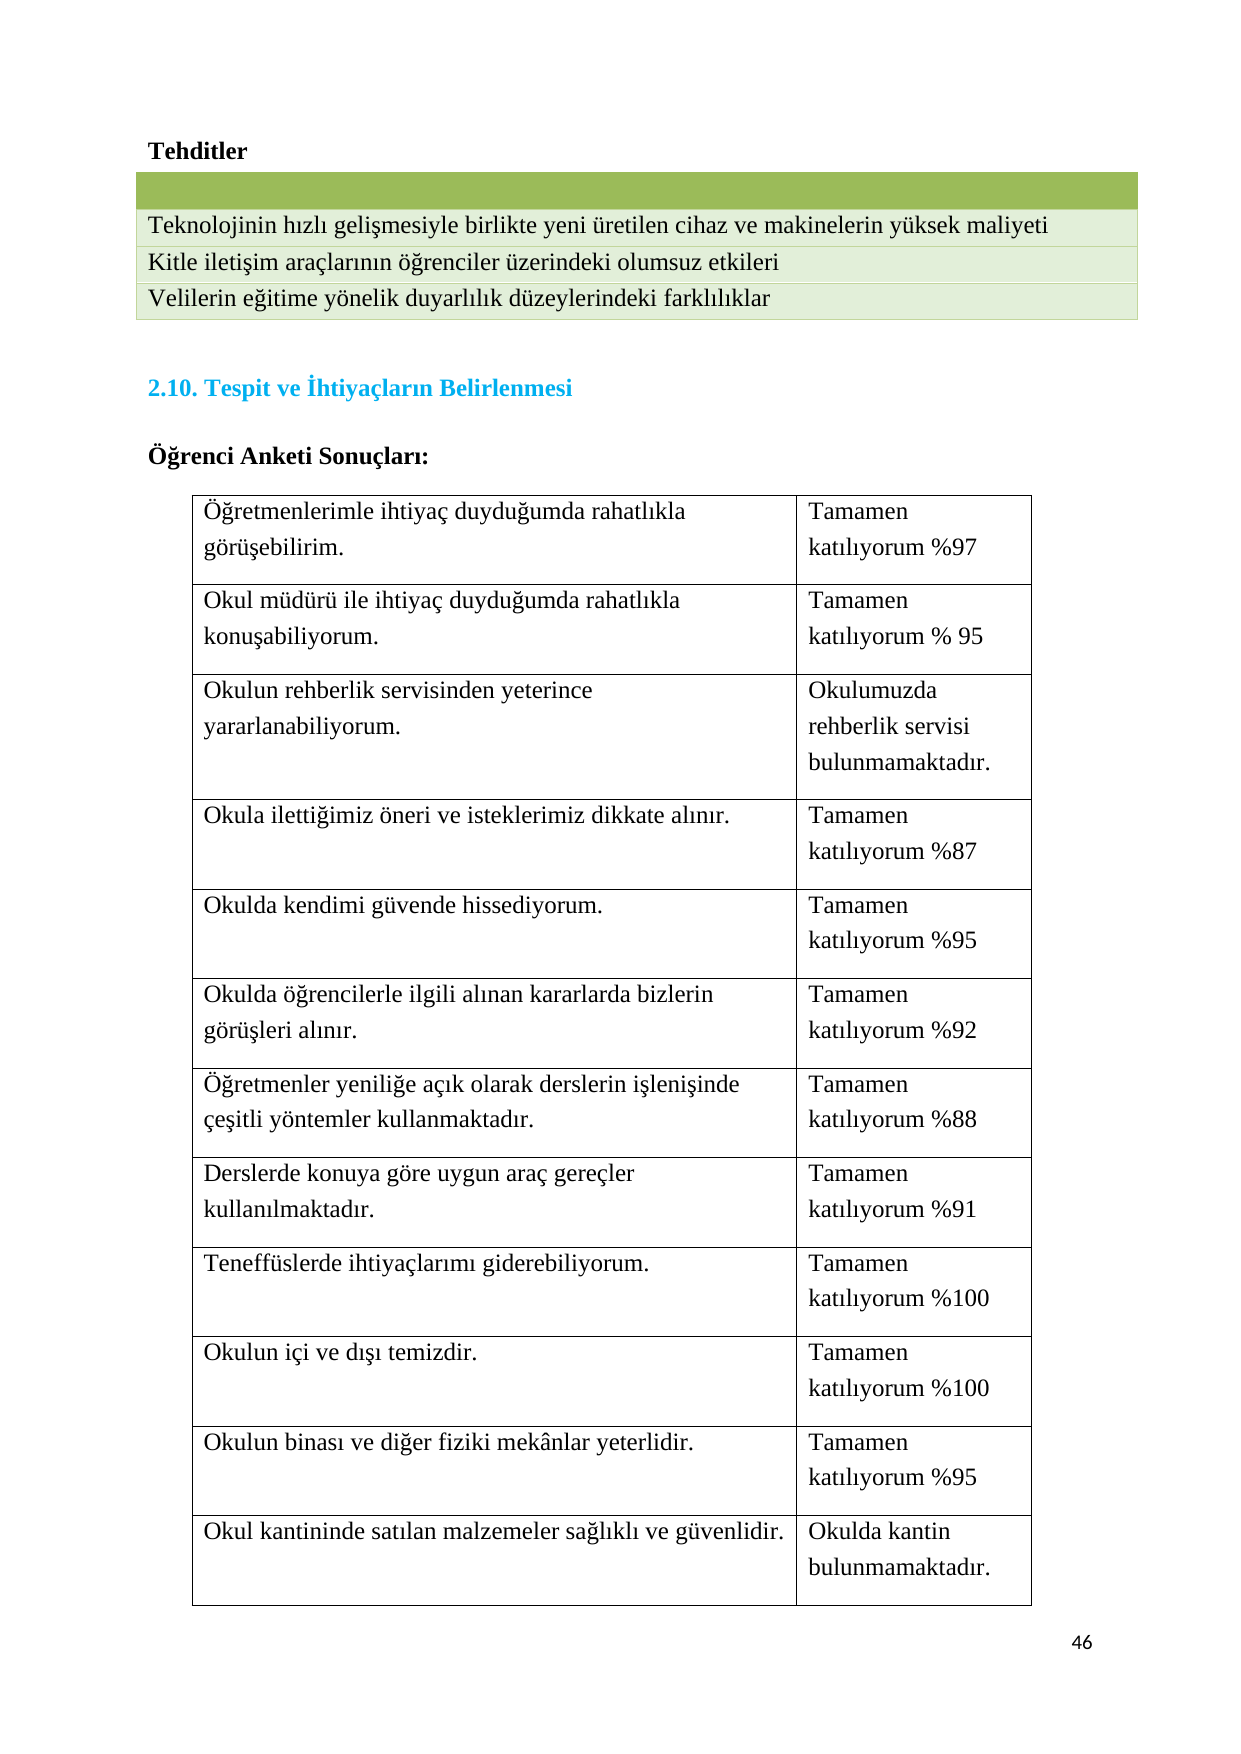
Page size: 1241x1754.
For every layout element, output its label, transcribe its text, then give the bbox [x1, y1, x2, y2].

table_cell Okulun rehberlik servisinden yeterince yararlanabiliyorum. [193, 675, 796, 799]
table_cell Okulun binası ve diğer fiziki mekânlar yeterlidir. [193, 1427, 796, 1515]
table_cell Tamamen katılıyorum %100 [797, 1337, 1031, 1426]
table_cell Tamamen katılıyorum %100 [797, 1248, 1031, 1336]
table_header [136, 173, 1137, 209]
table_cell Tamamen katılıyorum %95 [797, 1427, 1031, 1515]
table_cell Öğretmenler yeniliğe açık olarak derslerin işlenişinde çeşitli yöntemler kullanmaktadır. [193, 1069, 796, 1157]
table_cell Tamamen katılıyorum %95 [797, 890, 1031, 978]
table_cell Okulda öğrencilerle ilgili alınan kararlarda bizlerin görüşleri alınır. [193, 979, 796, 1068]
table_cell Tamamen katılıyorum %92 [797, 979, 1031, 1068]
table_cell Tamamen katılıyorum %91 [797, 1158, 1031, 1247]
table_cell Teneffüslerde ihtiyaçlarımı giderebiliyorum. [193, 1248, 796, 1336]
table_cell Okulumuzda rehberlik servisi bulunmamaktadır. [797, 675, 1031, 799]
table_cell Tamamen katılıyorum % 95 [797, 585, 1031, 674]
table_cell Teknolojinin hızlı gelişmesiyle birlikte yeni üretilen cihaz ve makinelerin yüksek maliyeti [137, 210, 1137, 246]
table_cell Kitle iletişim araçlarının öğrenciler üzerindeki olumsuz etkileri [137, 247, 1137, 282]
table_cell Okulda kantin bulunmamaktadır. [797, 1516, 1031, 1604]
text Öğrenci Anketi Sonuçları: [148, 441, 1092, 470]
table_header Öğretmenlerimle ihtiyaç duyduğumda rahatlıkla görüşebilirim. [193, 496, 796, 584]
table_cell Okulun içi ve dışı temizdir. [193, 1337, 796, 1426]
table_cell Okul kantininde satılan malzemeler sağlıklı ve güvenlidir. [193, 1516, 796, 1604]
table_cell Tamamen katılıyorum %88 [797, 1069, 1031, 1157]
subtitle 2.10. Tespit ve İhtiyaçların Belirlenmesi [148, 373, 1092, 402]
table_cell Tamamen katılıyorum %87 [797, 800, 1031, 889]
table_header Tamamen katılıyorum %97 [797, 496, 1031, 584]
table_cell Velilerin eğitime yönelik duyarlılık düzeylerindeki farklılıklar [137, 284, 1137, 319]
table_cell Okul müdürü ile ihtiyaç duyduğumda rahatlıkla konuşabiliyorum. [193, 585, 796, 674]
table_cell Okulda kendimi güvende hissediyorum. [193, 890, 796, 978]
table_cell Okula ilettiğimiz öneri ve isteklerimiz dikkate alınır. [193, 800, 796, 889]
text Tehditler [148, 136, 1092, 164]
table_cell Derslerde konuya göre uygun araç gereçler kullanılmaktadır. [193, 1158, 796, 1247]
